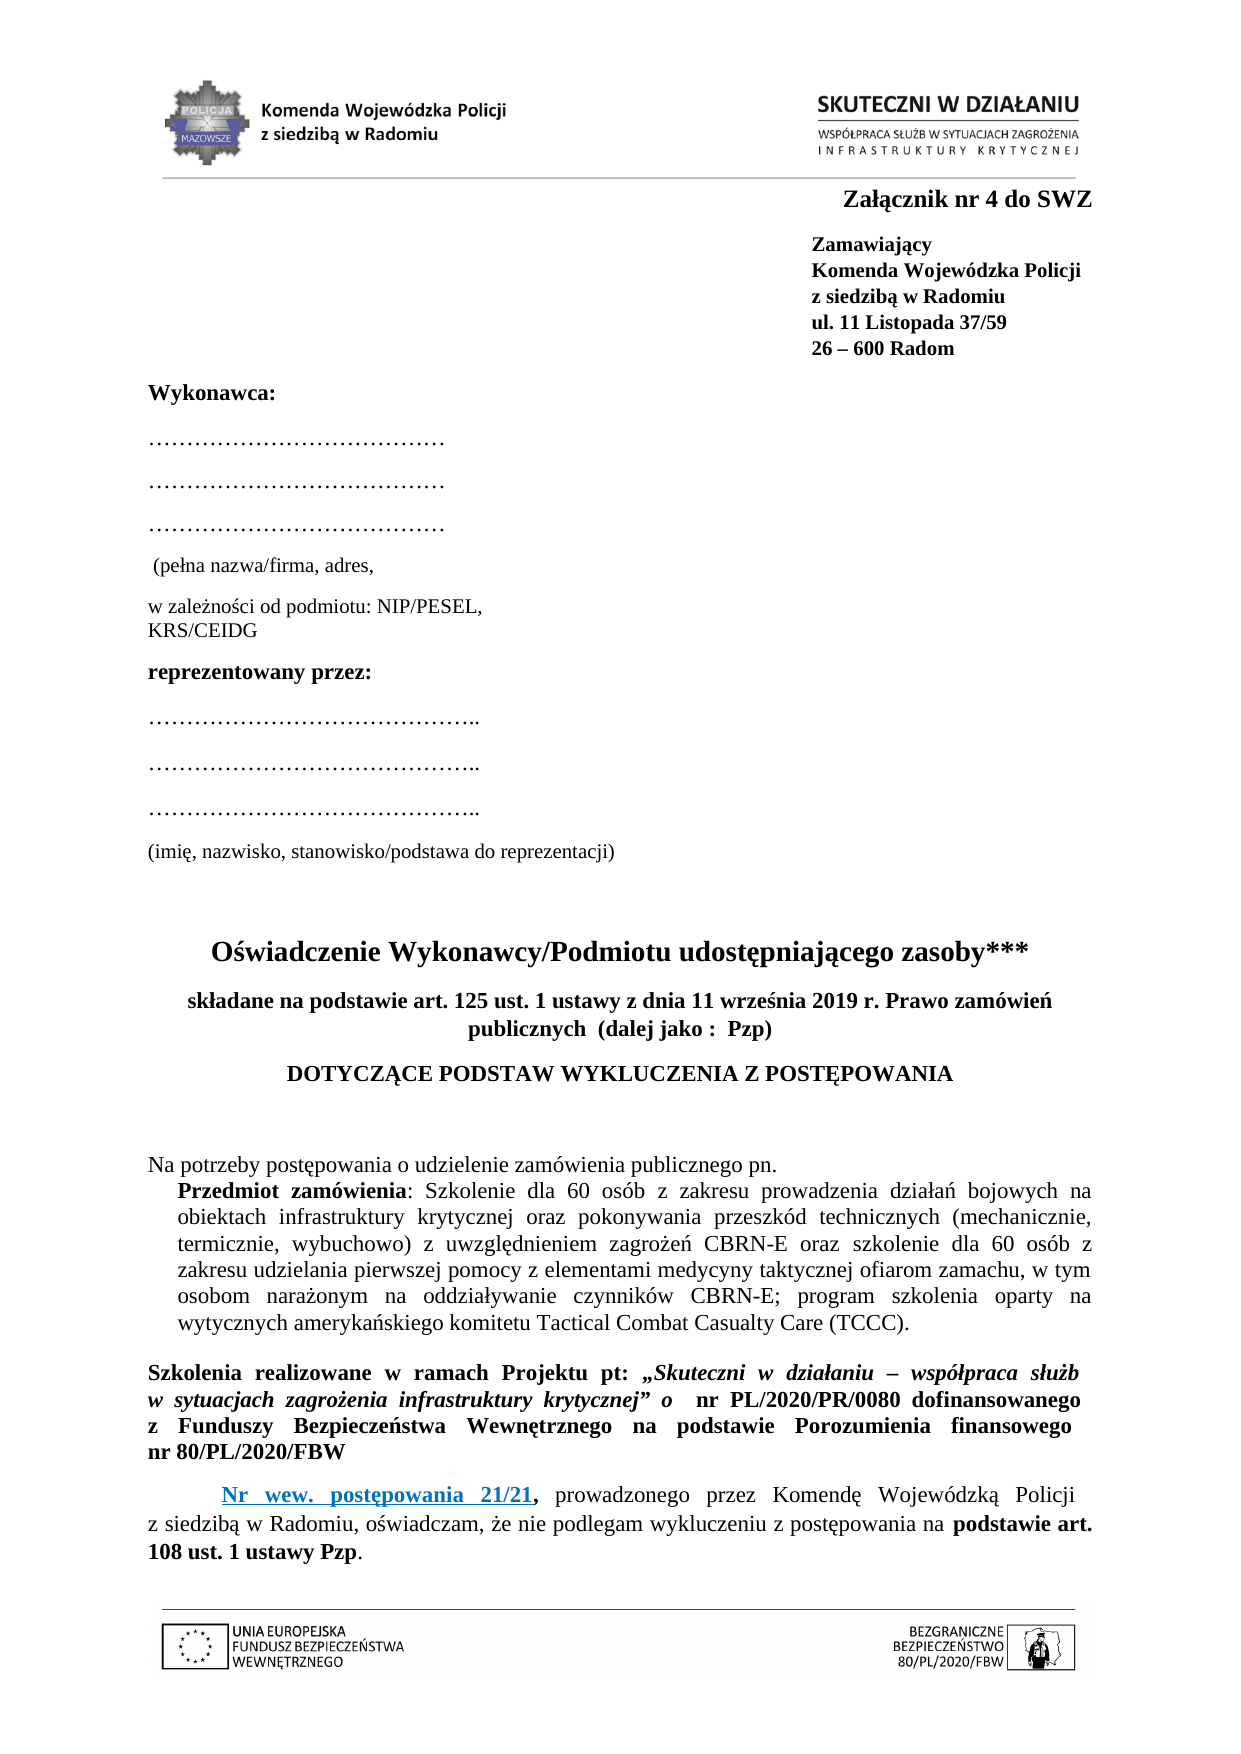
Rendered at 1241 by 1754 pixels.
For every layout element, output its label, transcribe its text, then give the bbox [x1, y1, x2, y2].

text Zamawiający Komenda Wojewódzka Policji z siedzibą w Radomiu ul. 11 Listopada 37/59 26 – 600 Radom [811, 232, 1093, 360]
text składane na podstawie art. 125 ust. 1 ustawy z dnia 11 września 2019 r. Prawo zamówień publicznych (dalej jako : Pzp) [148, 987, 1093, 1042]
text Nr wew. postępowania 21/21, prowadzonego przez Komendę Wojewódzką Policji z siedzibą w Radomiu, oświadczam, że nie podlegam wykluczeniu z postępowania na podstawie art. 108 ust. 1 ustawy Pzp. [148, 1481, 1093, 1564]
text w zależności od podmiotu: NIP/PESEL, KRS/CEIDG [148, 593, 1093, 642]
picture [147, 1602, 1093, 1681]
text ………………………………… [148, 510, 1093, 536]
text Oświadczenie Wykonawcy/Podmiotu udostępniającego zasoby*** [148, 934, 1093, 968]
text Szkolenia realizowane w ramach Projektu pt: „Skuteczni w działaniu – współpraca służb w sytuacjach zagrożenia infrastruktury krytycznej” o nr PL/2020/PR/0080 dofinansowanego z Funduszy Bezpieczeństwa Wewnętrznego na podstawie Porozumienia finansowego nr 80/PL/2020/FBW [148, 1359, 1093, 1465]
picture [147, 73, 1092, 185]
text reprezentowany przez: [148, 658, 1093, 685]
text Załącznik nr 4 do SWZ [148, 184, 1093, 213]
list Przedmiot zamówienia: Szkolenie dla 60 osób z zakresu prowadzenia działań bojowych na obiektach infrastruktury krytycznej oraz pokonywania przeszkód technicznych (mechanicznie, termicznie, wybuchowo) z uwzględnieniem zagrożeń CBRN-E oraz szkolenie dla 60 osób z zakresu udzielania pierwszej pomocy z elementami medycyny taktycznej ofiarom zamachu, w tym osobom narażonym na oddziaływanie czynników CBRN-E; program szkolenia oparty na wytycznych amerykańskiego komitetu Tactical Combat Casualty Care (TCCC). [177, 1177, 1093, 1335]
text (pełna nazwa/firma, adres, [148, 553, 1093, 577]
text (imię, nazwisko, stanowisko/podstawa do reprezentacji) [148, 839, 1093, 863]
text …………………………………….. [148, 703, 1093, 730]
text …………………………………….. [148, 794, 1093, 820]
text …………………………………….. [148, 748, 1093, 775]
text ………………………………… [148, 424, 1093, 450]
text Wykonawca: [148, 379, 1093, 405]
text Na potrzeby postępowania o udzielenie zamówienia publicznego pn. [148, 1151, 1093, 1177]
text ………………………………… [148, 467, 1093, 493]
text DOTYCZĄCE PODSTAW WYKLUCZENIA Z POSTĘPOWANIA [148, 1061, 1093, 1087]
